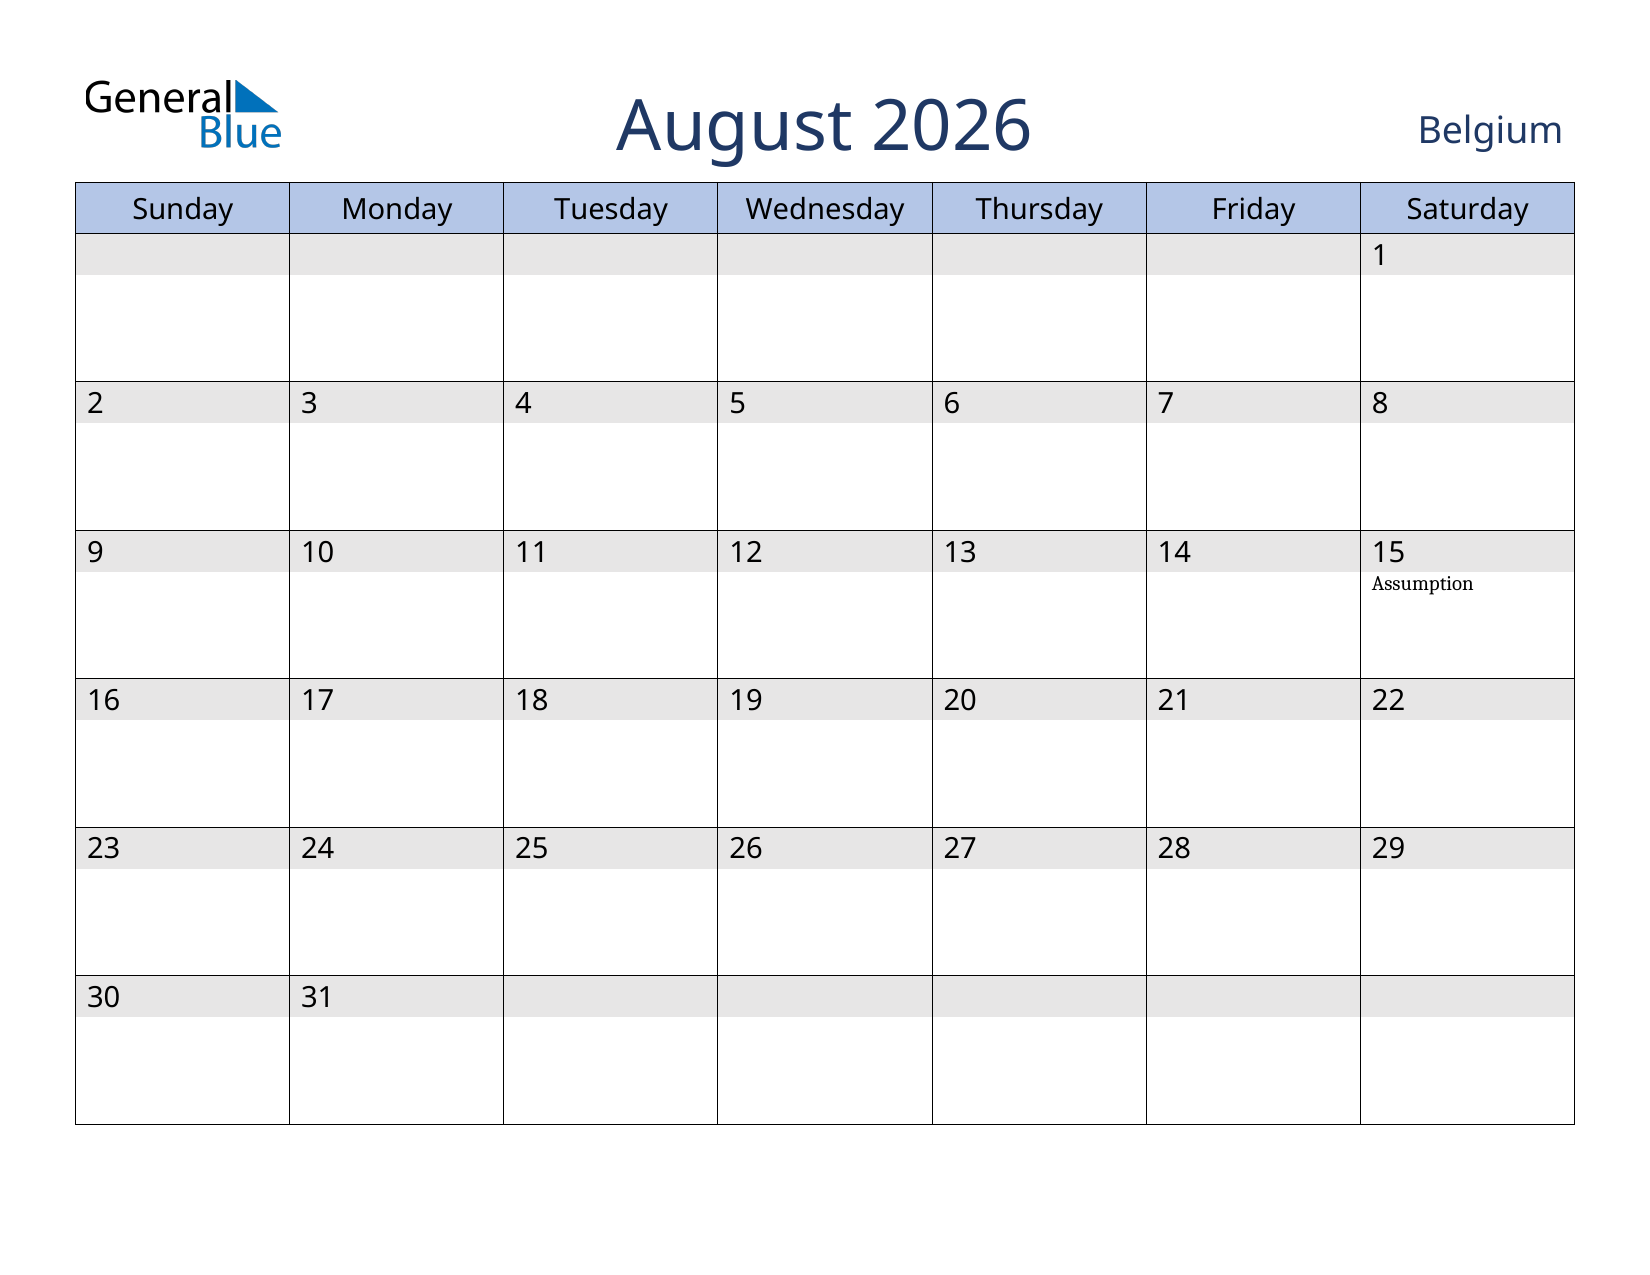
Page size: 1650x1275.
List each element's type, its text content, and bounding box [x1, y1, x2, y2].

table_cell [718, 976, 932, 1017]
table_cell 14 [1147, 531, 1360, 572]
table_cell 23 [76, 828, 289, 869]
table_cell [290, 869, 503, 975]
table_cell [718, 869, 932, 975]
table_cell [718, 234, 932, 275]
table_cell 7 [1147, 382, 1360, 423]
table_cell [76, 234, 289, 275]
table_cell 10 [290, 531, 503, 572]
table_cell 18 [504, 679, 717, 720]
table_cell [1361, 976, 1574, 1017]
table_cell [504, 572, 717, 678]
table_cell 25 [504, 828, 717, 869]
table_cell [504, 720, 717, 827]
table_cell Tuesday [504, 183, 717, 233]
table_cell 22 [1361, 679, 1574, 720]
table_header Belgium [1146, 75, 1574, 182]
table_cell [76, 1017, 289, 1123]
table_cell 20 [933, 679, 1146, 720]
table_cell [76, 720, 289, 827]
table_cell 29 [1361, 828, 1574, 869]
table_cell [718, 720, 932, 827]
table_cell 15 [1361, 531, 1574, 572]
table_cell [290, 423, 503, 530]
table_cell [933, 869, 1146, 975]
table_cell [290, 275, 503, 381]
table_cell [76, 275, 289, 381]
table_cell [290, 1017, 503, 1123]
table_cell [933, 720, 1146, 827]
table_cell 4 [504, 382, 717, 423]
table_cell 27 [933, 828, 1146, 869]
table_cell [1147, 572, 1360, 678]
table_cell [76, 423, 289, 530]
table_header August 2026 [504, 75, 1146, 182]
table_cell [1361, 423, 1574, 530]
table_cell 16 [76, 679, 289, 720]
table_cell [1147, 1017, 1360, 1123]
table_cell 5 [718, 382, 932, 423]
table_cell 17 [290, 679, 503, 720]
table_cell 31 [290, 976, 503, 1017]
table_cell Monday [290, 183, 503, 233]
table_cell [933, 572, 1146, 678]
table_cell [290, 234, 503, 275]
table_cell 19 [718, 679, 932, 720]
table_header [76, 75, 503, 182]
table_cell [1147, 423, 1360, 530]
table_cell 11 [504, 531, 717, 572]
table_cell [718, 423, 932, 530]
table_cell 3 [290, 382, 503, 423]
table_cell [718, 1017, 932, 1123]
table_cell 24 [290, 828, 503, 869]
table_cell 6 [933, 382, 1146, 423]
table_cell 12 [718, 531, 932, 572]
table_cell [718, 572, 932, 678]
table_cell [1147, 976, 1360, 1017]
table_cell 13 [933, 531, 1146, 572]
table_cell [1361, 869, 1574, 975]
table_cell [76, 869, 289, 975]
table_cell Saturday [1361, 183, 1574, 233]
table_cell [933, 234, 1146, 275]
table_cell [504, 423, 717, 530]
table_cell [290, 720, 503, 827]
table_cell 9 [76, 531, 289, 572]
table_cell [933, 1017, 1146, 1123]
table_cell [504, 869, 717, 975]
table_cell 30 [76, 976, 289, 1017]
table_cell [718, 275, 932, 381]
table_cell [933, 423, 1146, 530]
table_cell [504, 275, 717, 381]
table_cell [933, 275, 1146, 381]
table_cell [1147, 720, 1360, 827]
table_cell 21 [1147, 679, 1360, 720]
table_cell [290, 572, 503, 678]
table_cell Thursday [933, 183, 1146, 233]
table_cell Assumption [1361, 572, 1574, 678]
table_cell [504, 1017, 717, 1123]
table_cell [1361, 720, 1574, 827]
table_cell Sunday [76, 183, 289, 233]
table_cell 8 [1361, 382, 1574, 423]
table_cell [1147, 234, 1360, 275]
table_cell 26 [718, 828, 932, 869]
table_cell Friday [1147, 183, 1360, 233]
table_cell [504, 976, 717, 1017]
picture [86, 80, 281, 148]
table_cell 28 [1147, 828, 1360, 869]
table_cell [1147, 869, 1360, 975]
table_cell [504, 234, 717, 275]
table_cell Wednesday [718, 183, 932, 233]
table_cell 2 [76, 382, 289, 423]
table_cell 1 [1361, 234, 1574, 275]
table_cell [76, 572, 289, 678]
table_cell [1361, 1017, 1574, 1123]
table_cell [933, 976, 1146, 1017]
table_cell [1361, 275, 1574, 381]
table_cell [1147, 275, 1360, 381]
